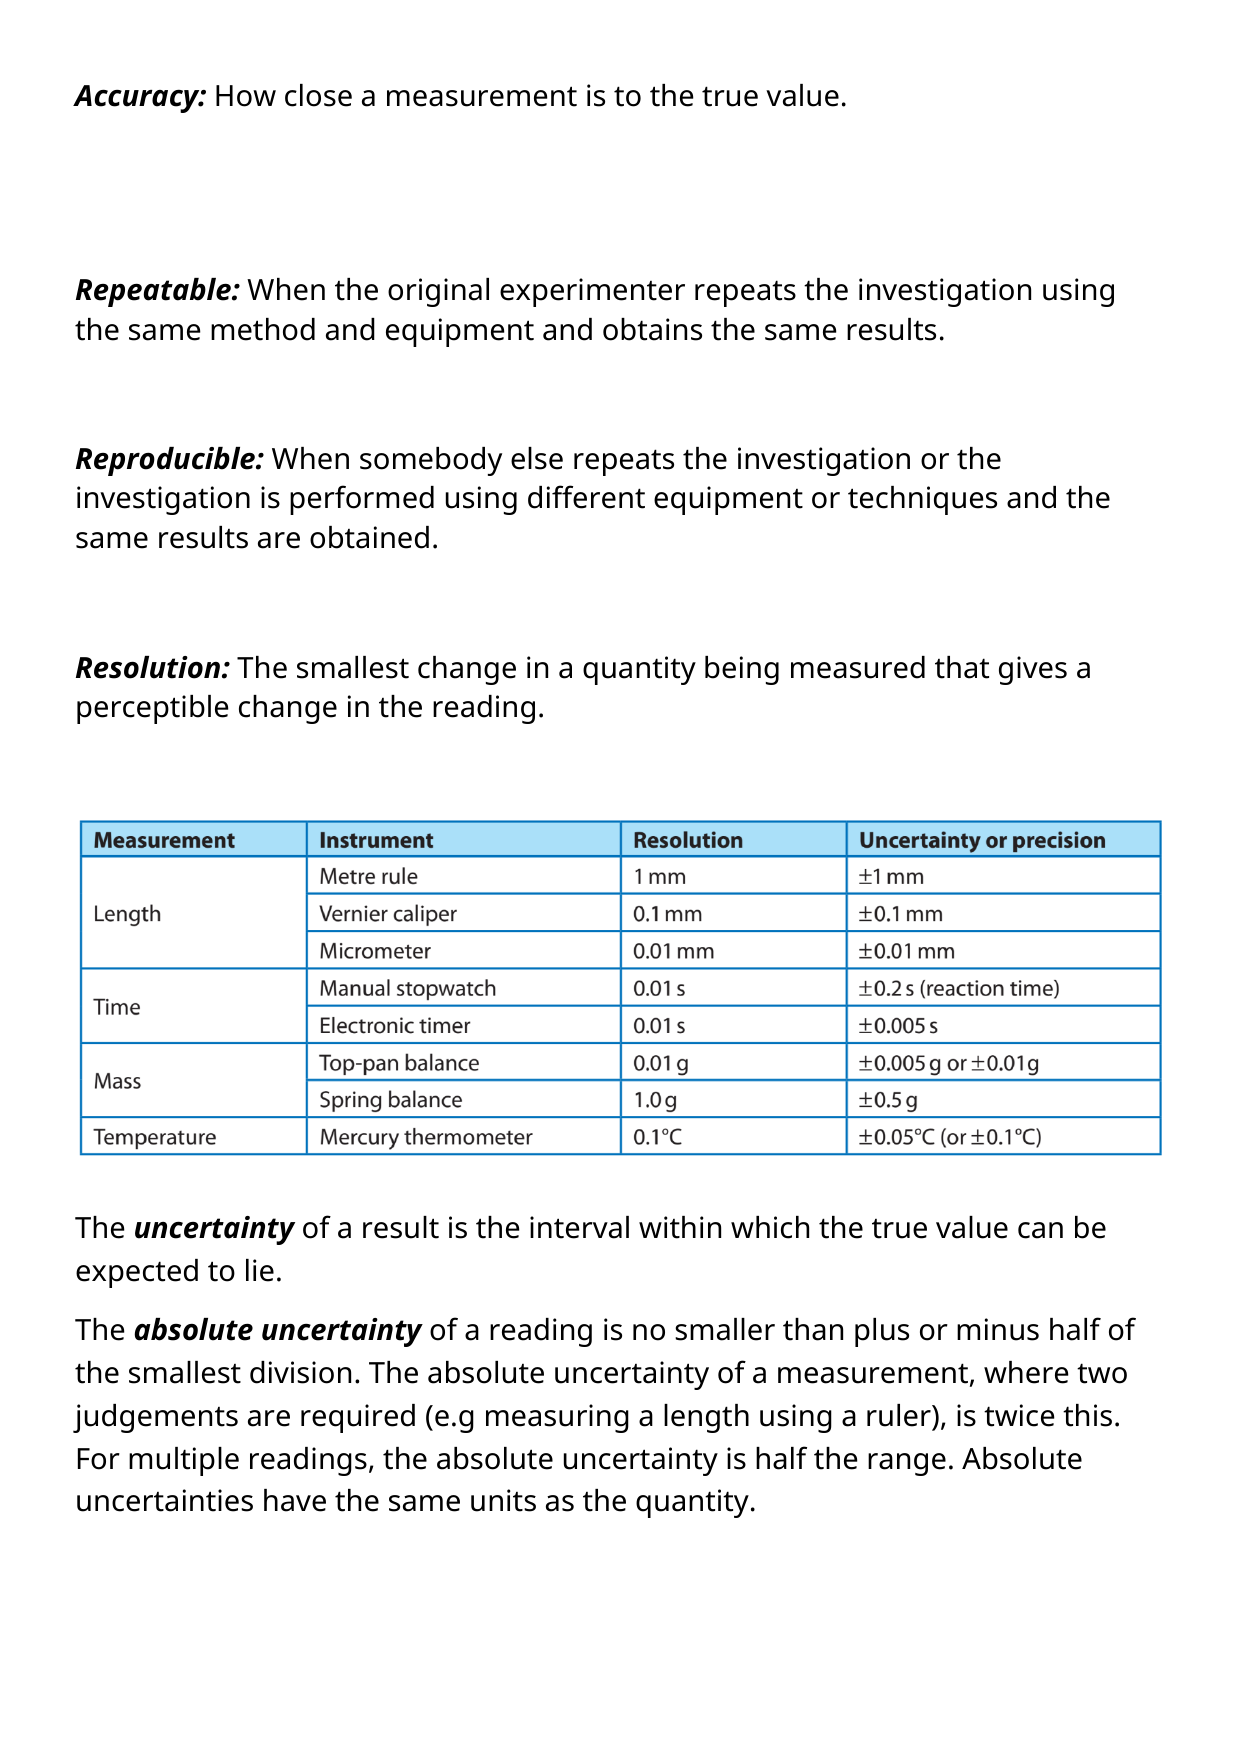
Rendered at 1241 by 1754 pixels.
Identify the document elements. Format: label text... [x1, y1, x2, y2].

text Accuracy: How close a measurement is to the true value. [75, 75, 1165, 115]
text The absolute uncertainty of a reading is no smaller than plus or minus half of the smallest division. The absolute uncertainty of a measurement, where two judgements are required (e.g measuring a length using a ruler), is twice this. For multiple readings, the absolute uncertainty is half the range. Absolute uncertainties have the same units as the quantity. [75, 1371, 1165, 1582]
picture [75, 816, 1162, 1157]
text Reproducible: When somebody else repeats the investigation or the investigation is performed using different equipment or techniques and the same results are obtained. [75, 438, 1165, 557]
text Resolution: The smallest change in a quantity being measured that gives a perceptible change in the reading. [75, 647, 1165, 726]
text The uncertainty of a result is the interval within which the true value can be expected to lie. [75, 1269, 1165, 1351]
text Repeatable: When the original experimenter repeats the investigation using the same method and equipment and obtains the same results. [75, 269, 1165, 348]
